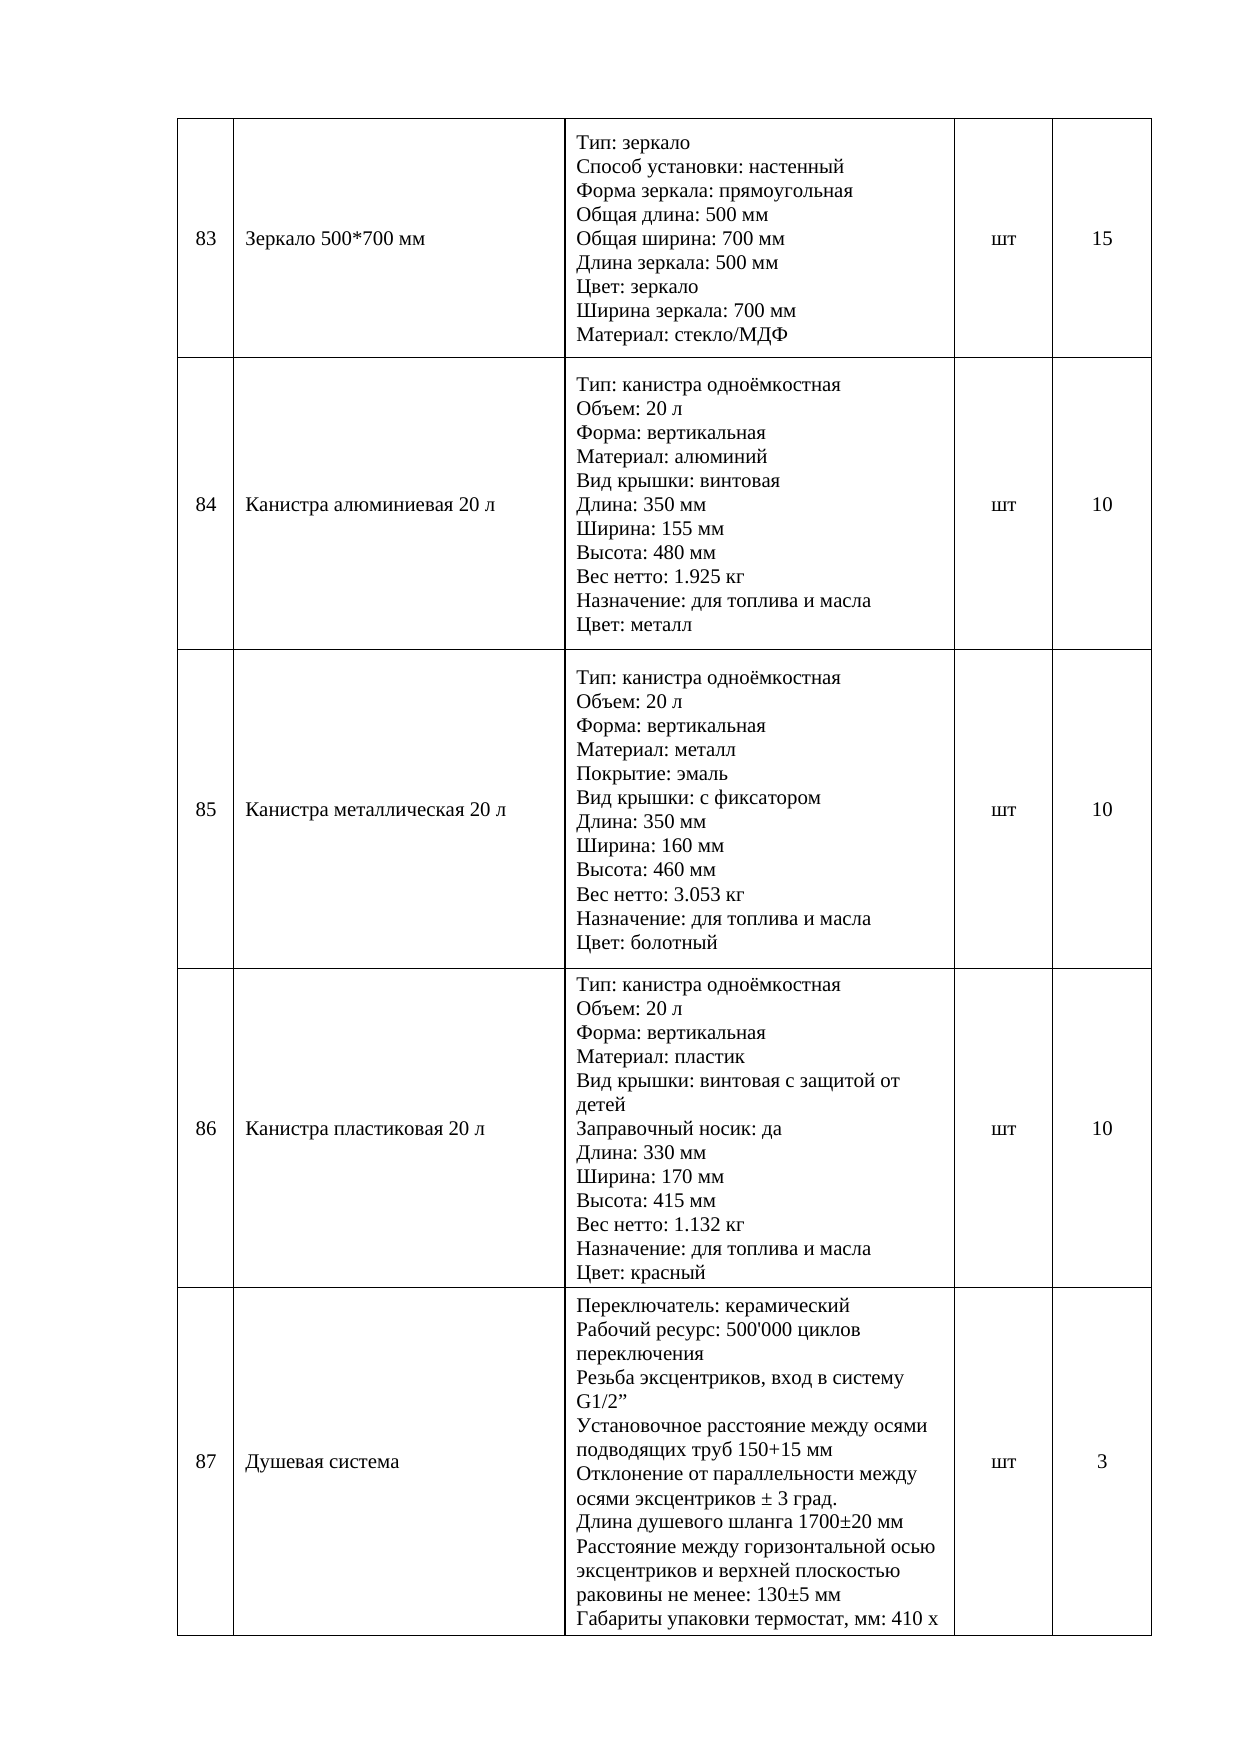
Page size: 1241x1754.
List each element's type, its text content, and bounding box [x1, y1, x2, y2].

table_cell 3 [1053, 1288, 1151, 1635]
table_cell 10 [1053, 358, 1151, 649]
table_cell Тип: канистра одноёмкостная Объем: 20 л Форма: вертикальная Материал: алюминий Вид крышки: винтовая Длина: 350 мм Ширина: 155 мм Высота: 480 мм Вес нетто: 1.925 кг Назначение: для топлива и масла Цвет: металл [566, 358, 954, 649]
table_cell 10 [1053, 650, 1151, 968]
table_cell 15 [1053, 119, 1151, 357]
table_cell Тип: канистра одноёмкостная Объем: 20 л Форма: вертикальная Материал: пластик Вид крышки: винтовая с защитой от детей Заправочный носик: да Длина: 330 мм Ширина: 170 мм Высота: 415 мм Вес нетто: 1.132 кг Назначение: для топлива и масла Цвет: красный [566, 969, 954, 1287]
table_cell 86 [178, 969, 233, 1287]
table_cell Душевая система [234, 1288, 564, 1635]
table_cell 83 [178, 119, 233, 357]
table_cell Канистра алюминиевая 20 л [234, 358, 564, 649]
table_cell 85 [178, 650, 233, 968]
table_cell 84 [178, 358, 233, 649]
table_cell Канистра металлическая 20 л [234, 650, 564, 968]
table_cell шт [955, 119, 1052, 357]
table_cell Тип: канистра одноёмкостная Объем: 20 л Форма: вертикальная Материал: металл Покрытие: эмаль Вид крышки: с фиксатором Длина: 350 мм Ширина: 160 мм Высота: 460 мм Вес нетто: 3.053 кг Назначение: для топлива и масла Цвет: болотный [566, 650, 954, 968]
table_cell Канистра пластиковая 20 л [234, 969, 564, 1287]
table_cell Зеркало 500*700 мм [234, 119, 564, 357]
table_cell шт [955, 650, 1052, 968]
table_cell 10 [1053, 969, 1151, 1287]
table_cell шт [955, 1288, 1052, 1635]
table_cell 87 [178, 1288, 233, 1635]
table_cell Тип: зеркало Способ установки: настенный Форма зеркала: прямоугольная Общая длина: 500 мм Общая ширина: 700 мм Длина зеркала: 500 мм Цвет: зеркало Ширина зеркала: 700 мм Материал: стекло/МДФ [566, 119, 954, 357]
table_cell шт [955, 969, 1052, 1287]
table_cell шт [955, 358, 1052, 649]
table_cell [566, 1288, 954, 1635]
